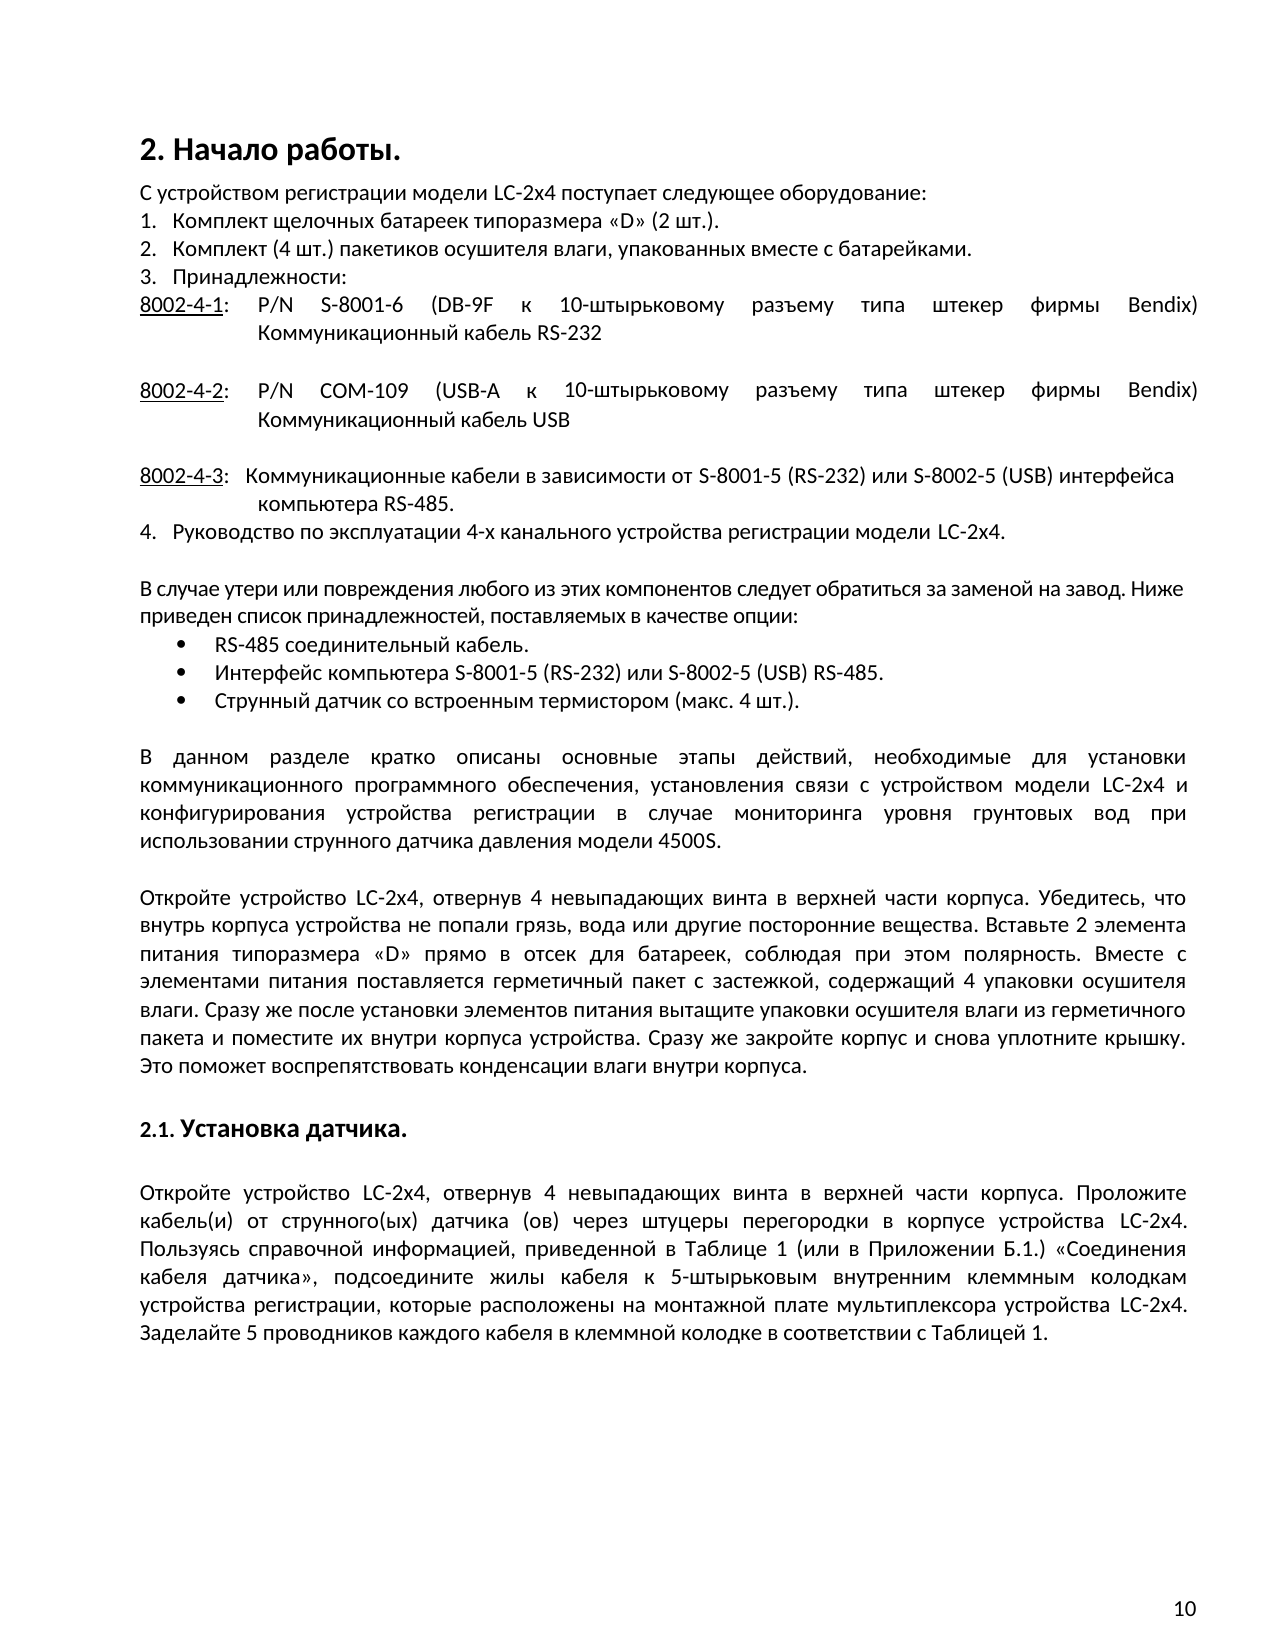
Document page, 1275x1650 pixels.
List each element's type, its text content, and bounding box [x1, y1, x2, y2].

text 4. Руководство по эксплуатации 4-х канального устройства регистрации модели LC-2x4. [139, 517, 1198, 545]
list RS-485 соединительный кабель. [177, 630, 1198, 658]
text Откройте устройство LC-2x4, отвернув 4 невыпадающих винта в верхней части корпуса. Убедитесь, что внутрь корпуса устройства не попали грязь, вода или другие посторонние вещества. Вставьте 2 элемента питания типоразмера «D» прямо в отсек для батареек, соблюдая при этом полярность. Вместе с элементами питания поставляется герметичный пакет с застежкой, содержащий 4 упаковки осушителя влаги. Сразу же после установки элементов питания вытащите упаковки осушителя влаги из герметичного пакета и поместите их внутри корпуса устройства. Сразу же закройте корпус и снова уплотните крышку. Это поможет воспрепятствовать конденсации влаги внутри корпуса. [139, 883, 1188, 1079]
text 8002-4-1: P/N S-8001-6 (DB-9F к 10-штырьковому разъему типа штекер фирмы Bendix) Коммуникационный кабель RS-232 [139, 290, 1198, 346]
text Откройте устройство LC-2x4, отвернув 4 невыпадающих винта в верхней части корпуса. Проложите кабель(и) от струнного(ых) датчика (ов) через штуцеры перегородки в корпусе устройства LC-2x4. Пользуясь справочной информацией, приведенной в Таблице 1 (или в Приложении Б.1.) «Соединения кабеля датчика», подсоедините жилы кабеля к 5-штырьковым внутренним клеммным колодкам устройства регистрации, которые расположены на монтажной плате мультиплексора устройства LC-2x4. Заделайте 5 проводников каждого кабеля в клеммной колодке в соответствии с Таблицей 1. [139, 1178, 1188, 1346]
text 2. Комплект (4 шт.) пакетиков осушителя влаги, упакованных вместе с батарейками. [139, 234, 1198, 262]
text В данном разделе кратко описаны основные этапы действий, необходимые для установки коммуникационного программного обеспечения, установления связи с устройством модели LC-2x4 и конфигурирования устройства регистрации в случае мониторинга уровня грунтовых вод при использовании струнного датчика давления модели 4500S. [139, 742, 1188, 854]
text С устройством регистрации модели LC-2x4 поступает следующее оборудование: [139, 178, 1198, 206]
list Струнный датчик со встроенным термистором (макс. 4 шт.). [177, 686, 1198, 714]
text 3. Принадлежности: [139, 262, 1198, 290]
text 8002-4-3: Коммуникационные кабели в зависимости от S-8001-5 (RS-232) или S-8002-5 (USB) интерфейса компьютера RS-485. [139, 461, 1174, 517]
list Интерфейс компьютера S-8001-5 (RS-232) или S-8002-5 (USB) RS-485. [177, 658, 1198, 686]
subtitle 2.1. Установка датчика. [139, 1112, 1196, 1145]
subtitle 2. Начало работы. [139, 128, 1196, 169]
text 8002-4-2: P/N COM-109 (USB-A к 10-штырьковому разъему типа штекер фирмы Bendix) Коммуникационный кабель USB [139, 375, 1198, 432]
text В случае утери или повреждения любого из этих компонентов следует обратиться за заменой на завод. Ниже приведен список принадлежностей, поставляемых в качестве опции: [139, 574, 1190, 630]
text 1. Комплект щелочных батареек типоразмера «D» (2 шт.). [139, 206, 1198, 234]
